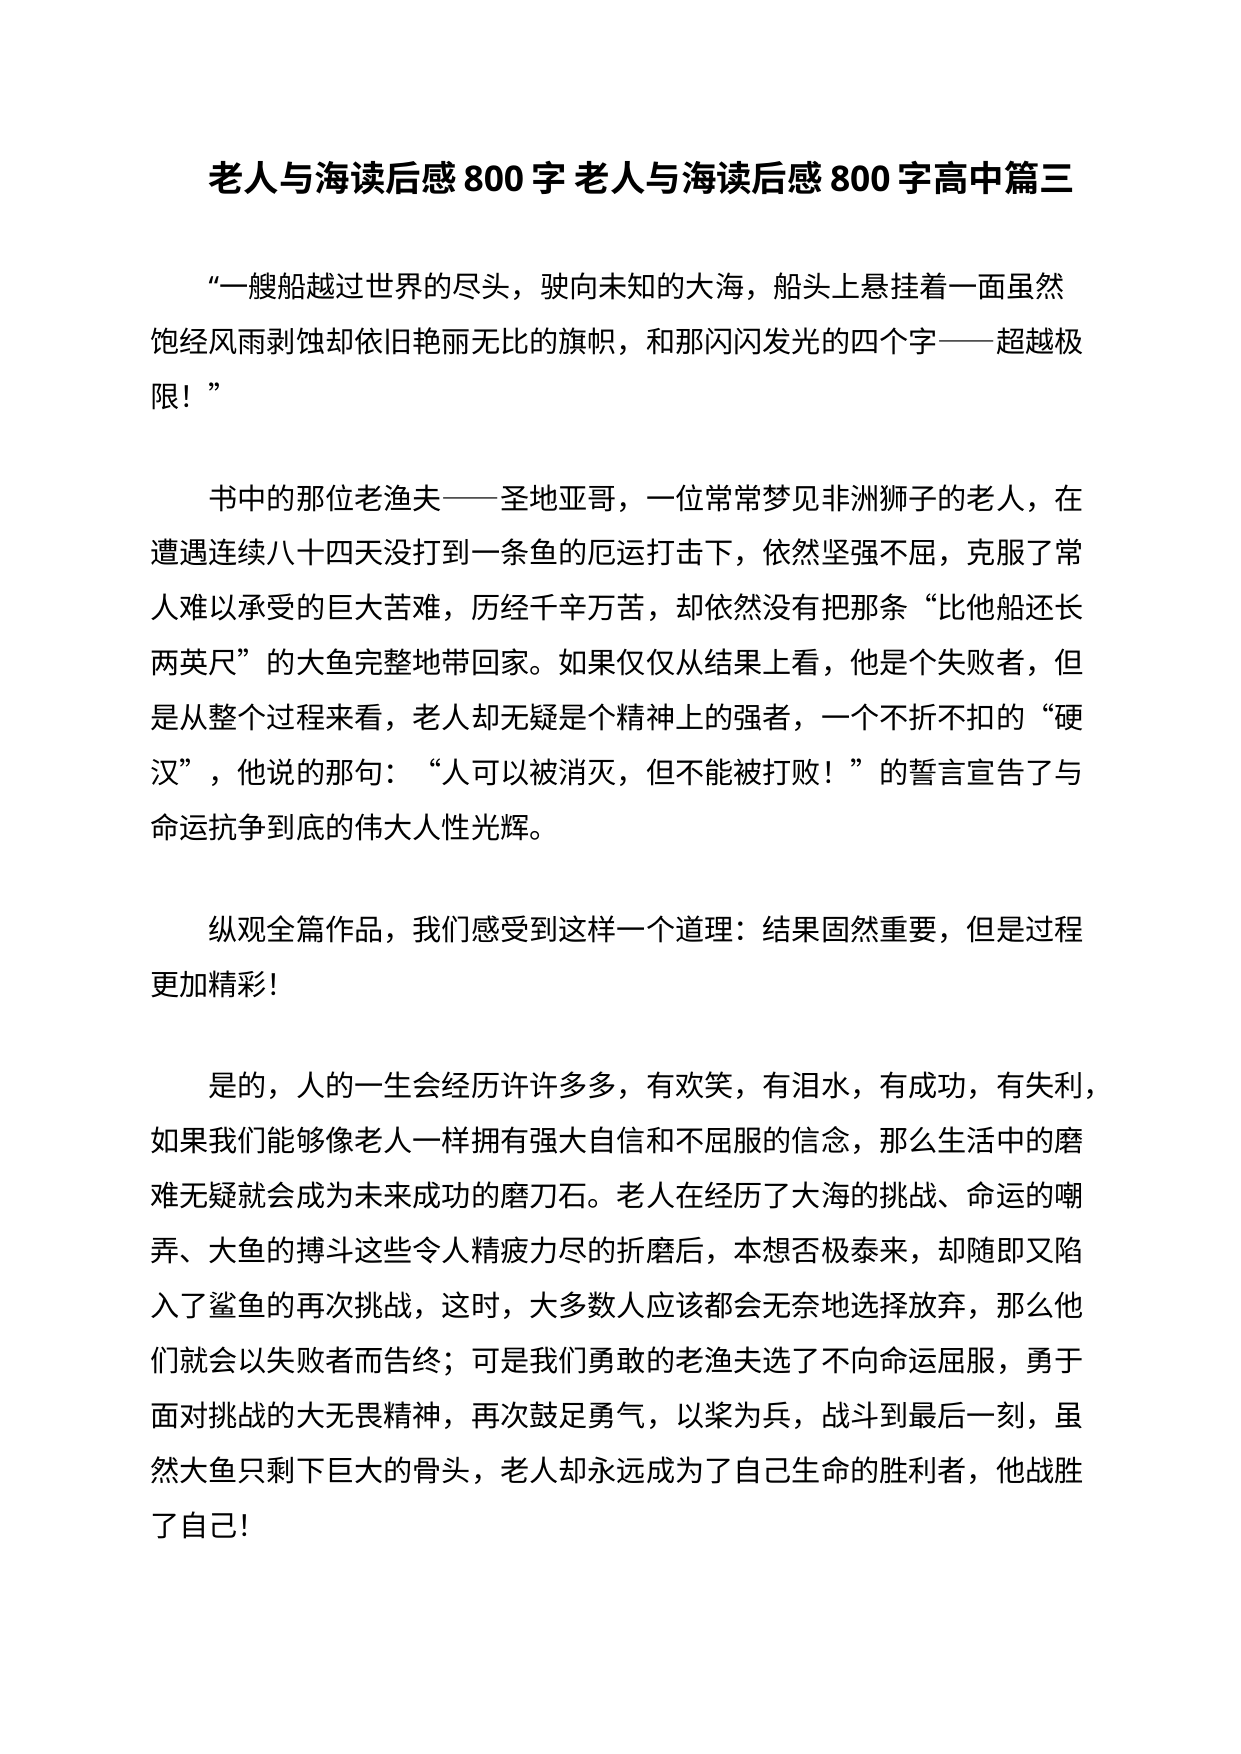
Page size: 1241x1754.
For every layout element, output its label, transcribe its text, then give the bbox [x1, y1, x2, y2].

text 书中的那位老渔夫——圣地亚哥，一位常常梦见非洲狮子的老人，在遭遇连续八十四天没打到一条鱼的厄运打击下，依然坚强不屈，克服了常人难以承受的巨大苦难，历经千辛万苦，却依然没有把那条“比他船还长两英尺”的大鱼完整地带回家。如果仅仅从结果上看，他是个失败者，但是从整个过程来看，老人却无疑是个精神上的强者，一个不折不扣的“硬汉”，他说的那句：“人可以被消灭，但不能被打败！”的誓言宣告了与命运抗争到底的伟大人性光辉。 [150, 475, 1090, 847]
text 是的，人的一生会经历许许多多，有欢笑，有泪水，有成功，有失利，如果我们能够像老人一样拥有强大自信和不屈服的信念，那么生活中的磨难无疑就会成为未来成功的磨刀石。老人在经历了大海的挑战、命运的嘲弄、大鱼的搏斗这些令人精疲力尽的折磨后，本想否极泰来，却随即又陷入了鲨鱼的再次挑战，这时，大多数人应该都会无奈地选择放弃，那么他们就会以失败者而告终；可是我们勇敢的老渔夫选了不向命运屈服，勇于面对挑战的大无畏精神，再次鼓足勇气，以桨为兵，战斗到最后一刻，虽然大鱼只剩下巨大的骨头，老人却永远成为了自己生命的胜利者，他战胜了自己！ [150, 1063, 1090, 1544]
text 纵观全篇作品，我们感受到这样一个道理：结果固然重要，但是过程更加精彩！ [150, 906, 1090, 1003]
text 老人与海读后感800字 老人与海读后感800字高中篇三 [150, 150, 1090, 201]
text “一艘船越过世界的尽头，驶向未知的大海，船头上悬挂着一面虽然饱经风雨剥蚀却依旧艳丽无比的旗帜，和那闪闪发光的四个字——超越极限！” [150, 263, 1090, 416]
